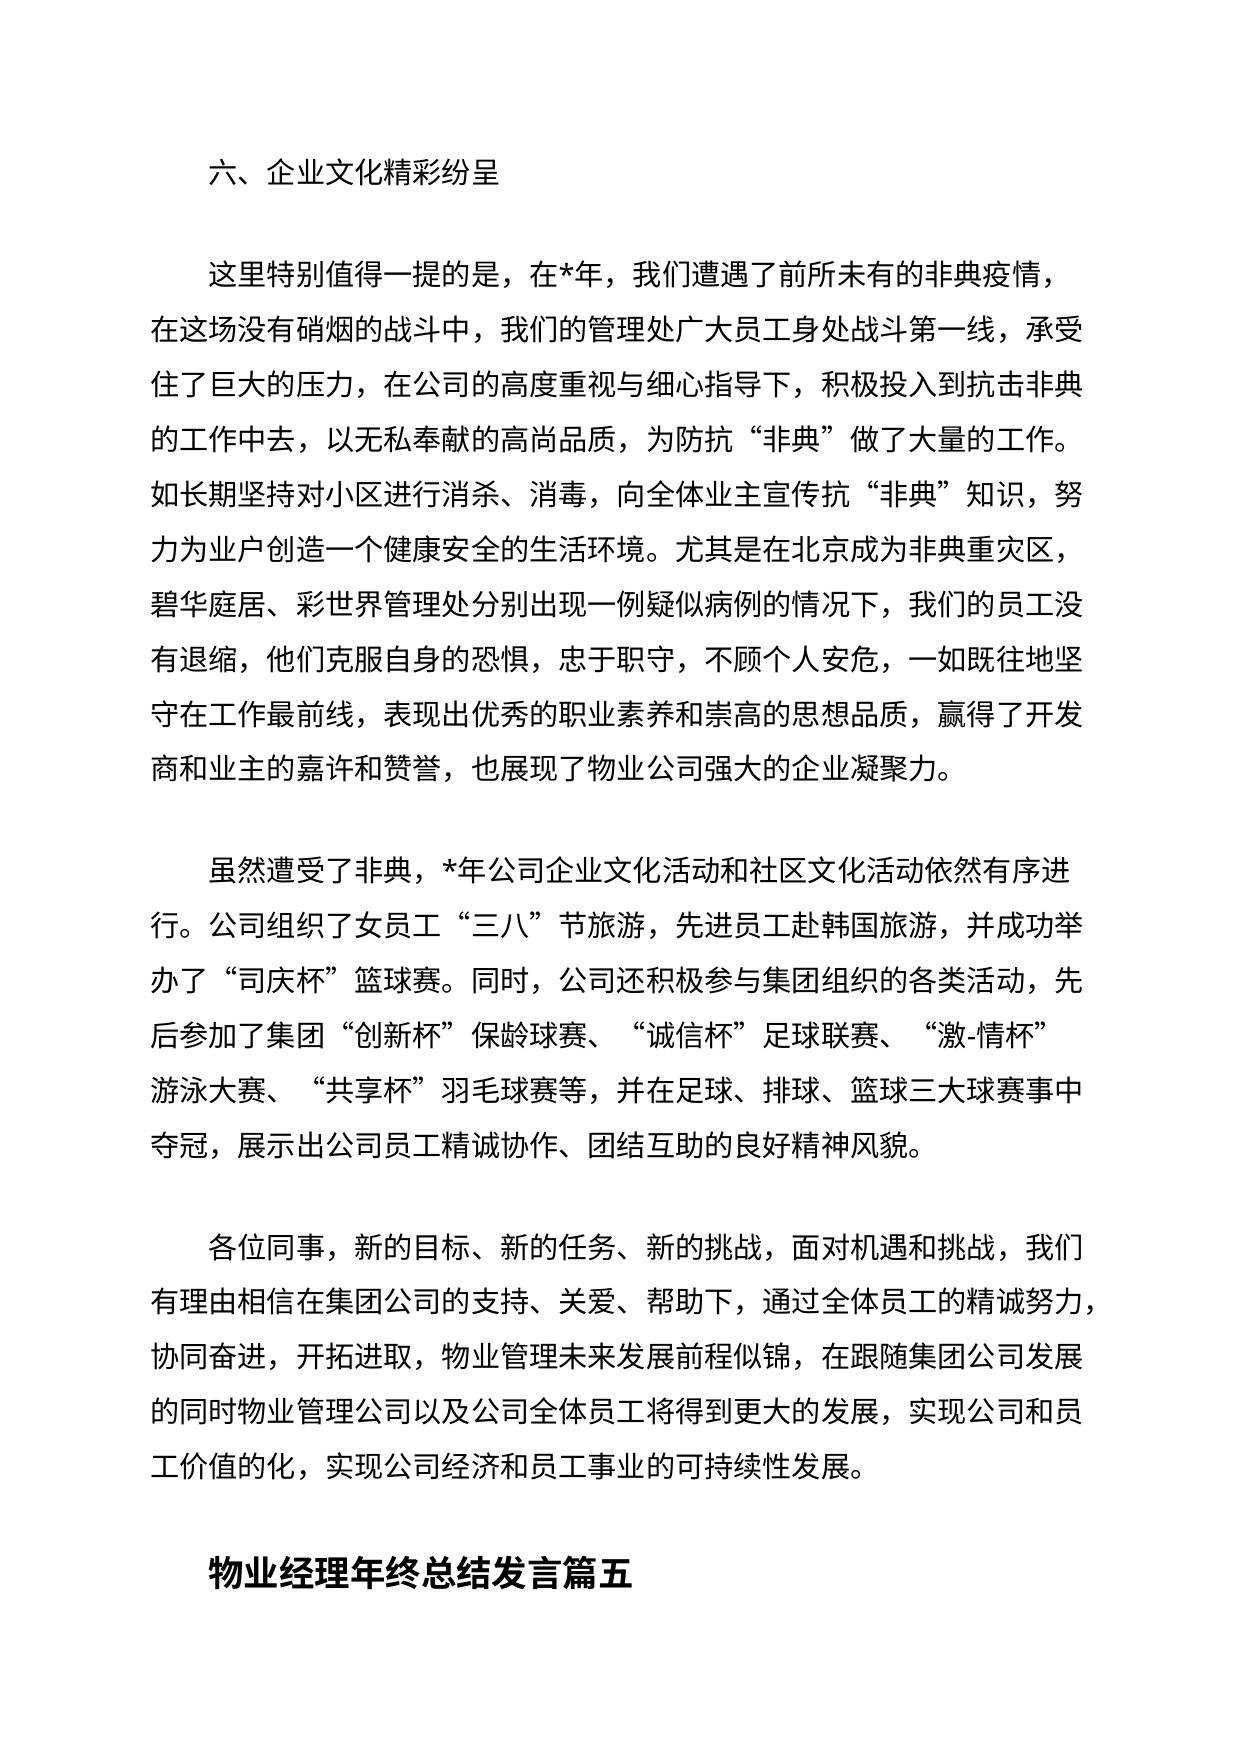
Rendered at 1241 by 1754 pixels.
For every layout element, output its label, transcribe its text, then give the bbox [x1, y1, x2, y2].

text 六、企业文化精彩纷呈 [150, 150, 1090, 192]
text 各位同事，新的目标、新的任务、新的挑战，面对机遇和挑战，我们有理由相信在集团公司的支持、关爱、帮助下，通过全体员工的精诚努力，协同奋进，开拓进取，物业管理未来发展前程似锦，在跟随集团公司发展的同时物业管理公司以及公司全体员工将得到更大的发展，实现公司和员工价值的化，实现公司经济和员工事业的可持续性发展。 [150, 1224, 1090, 1486]
text 这里特别值得一提的是，在*年，我们遭遇了前所未有的非典疫情，在这场没有硝烟的战斗中，我们的管理处广大员工身处战斗第一线，承受住了巨大的压力，在公司的高度重视与细心指导下，积极投入到抗击非典的工作中去，以无私奉献的高尚品质，为防抗“非典”做了大量的工作。如长期坚持对小区进行消杀、消毒，向全体业主宣传抗“非典”知识，努力为业户创造一个健康安全的生活环境。尤其是在北京成为非典重灾区，碧华庭居、彩世界管理处分别出现一例疑似病例的情况下，我们的员工没有退缩，他们克服自身的恐惧，忠于职守，不顾个人安危，一如既往地坚守在工作最前线，表现出优秀的职业素养和崇高的思想品质，赢得了开发商和业主的嘉许和赞誉，也展现了物业公司强大的企业凝聚力。 [150, 252, 1090, 788]
text 虽然遭受了非典，*年公司企业文化活动和社区文化活动依然有序进行。公司组织了女员工“三八”节旅游，先进员工赴韩国旅游，并成功举办了“司庆杯”篮球赛。同时，公司还积极参与集团组织的各类活动，先后参加了集团“创新杯”保龄球赛、“诚信杯”足球联赛、“激-情杯”游泳大赛、“共享杯”羽毛球赛等，并在足球、排球、篮球三大球赛事中夺冠，展示出公司员工精诚协作、团结互助的良好精神风貌。 [150, 848, 1090, 1165]
text 物业经理年终总结发言篇五 [150, 1546, 1090, 1597]
